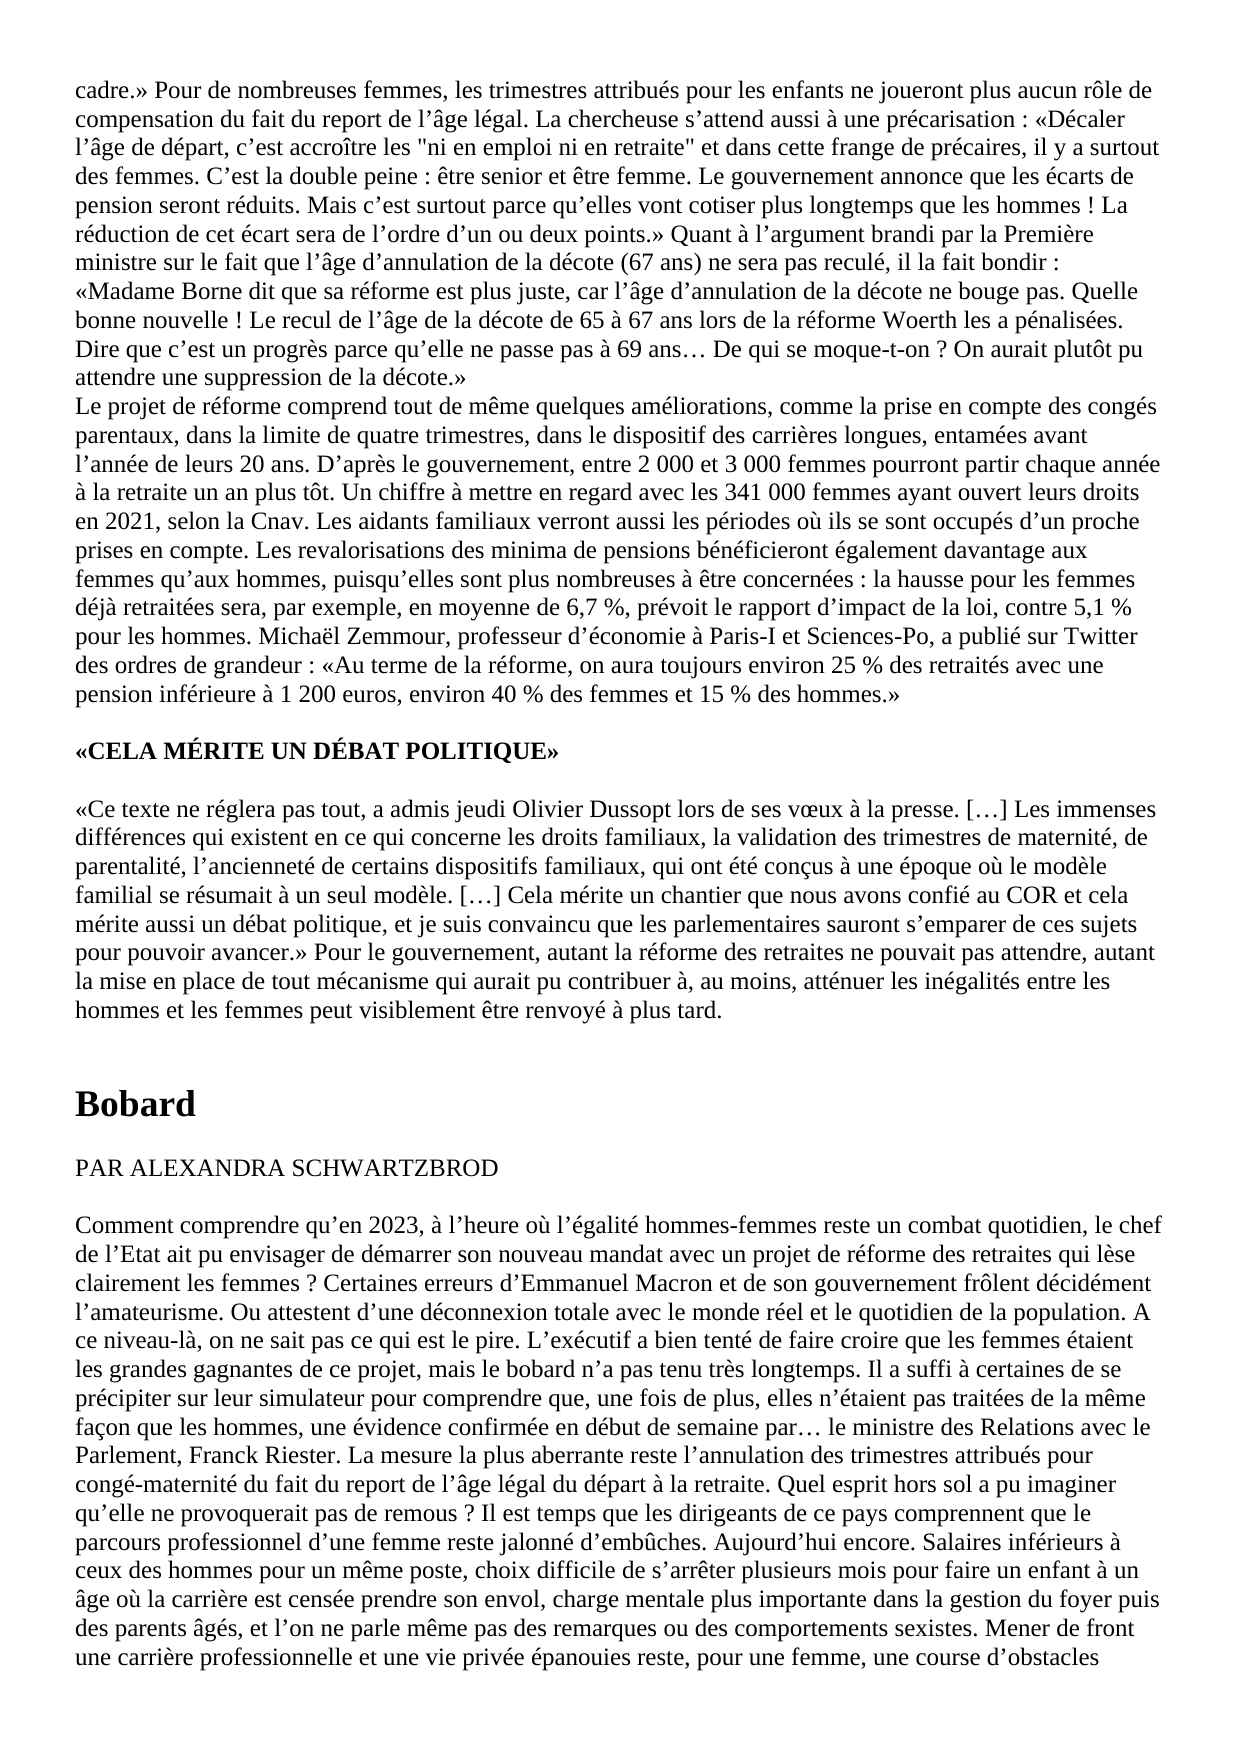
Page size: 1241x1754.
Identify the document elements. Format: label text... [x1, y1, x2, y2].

text Le projet de réforme comprend tout de même quelques améliorations, comme la prise en compte des congés parentaux, dans la limite de quatre trimestres, dans le dispositif des carrières longues, entamées avant l’année de leurs 20 ans. D’après le gouvernement, entre 2 000 et 3 000 femmes pourront partir chaque année à la retraite un an plus tôt. Un chiffre à mettre en regard avec les 341 000 femmes ayant ouvert leurs droits en 2021, selon la Cnav. Les aidants familiaux verront aussi les périodes où ils se sont occupés d’un proche prises en compte. Les revalorisations des minima de pensions bénéficieront également davantage aux femmes qu’aux hommes, puisqu’elles sont plus nombreuses à être concernées : la hausse pour les femmes déjà retraitées sera, par exemple, en moyenne de 6,7 %, prévoit le rapport d’impact de la loi, contre 5,1 % pour les hommes. Michaël Zemmour, professeur d’économie à Paris-I et Sciences-Po, a publié sur Twitter des ordres de grandeur : «Au terme de la réforme, on aura toujours environ 25 % des retraités avec une pension inférieure à 1 200 euros, environ 40 % des femmes et 15 % des hommes.» [75, 391, 1165, 707]
text «CELA MÉRITE UN DÉBAT POLITIQUE» [75, 736, 1165, 765]
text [75, 75, 1165, 391]
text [75, 1211, 1165, 1671]
text PAR ALEXANDRA SCHWARTZBROD [75, 1153, 1165, 1182]
text «Ce texte ne réglera pas tout, a admis jeudi Olivier Dussopt lors de ses vœux à la presse. […] Les immenses différences qui existent en ce qui concerne les droits familiaux, la validation des trimestres de maternité, de parentalité, l’ancienneté de certains dispositifs familiaux, qui ont été conçus à une époque où le modèle familial se résumait à un seul modèle. […] Cela mérite un chantier que nous avons confié au COR et cela mérite aussi un débat politique, et je suis convaincu que les parlementaires sauront s’emparer de ces sujets pour pouvoir avancer.» Pour le gouvernement, autant la réforme des retraites ne pouvait pas attendre, autant la mise en place de tout mécanisme qui aurait pu contribuer à, au moins, atténuer les inégalités entre les hommes et les femmes peut visiblement être renvoyé à plus tard. [75, 794, 1165, 1024]
text Bobard [75, 1081, 1165, 1124]
